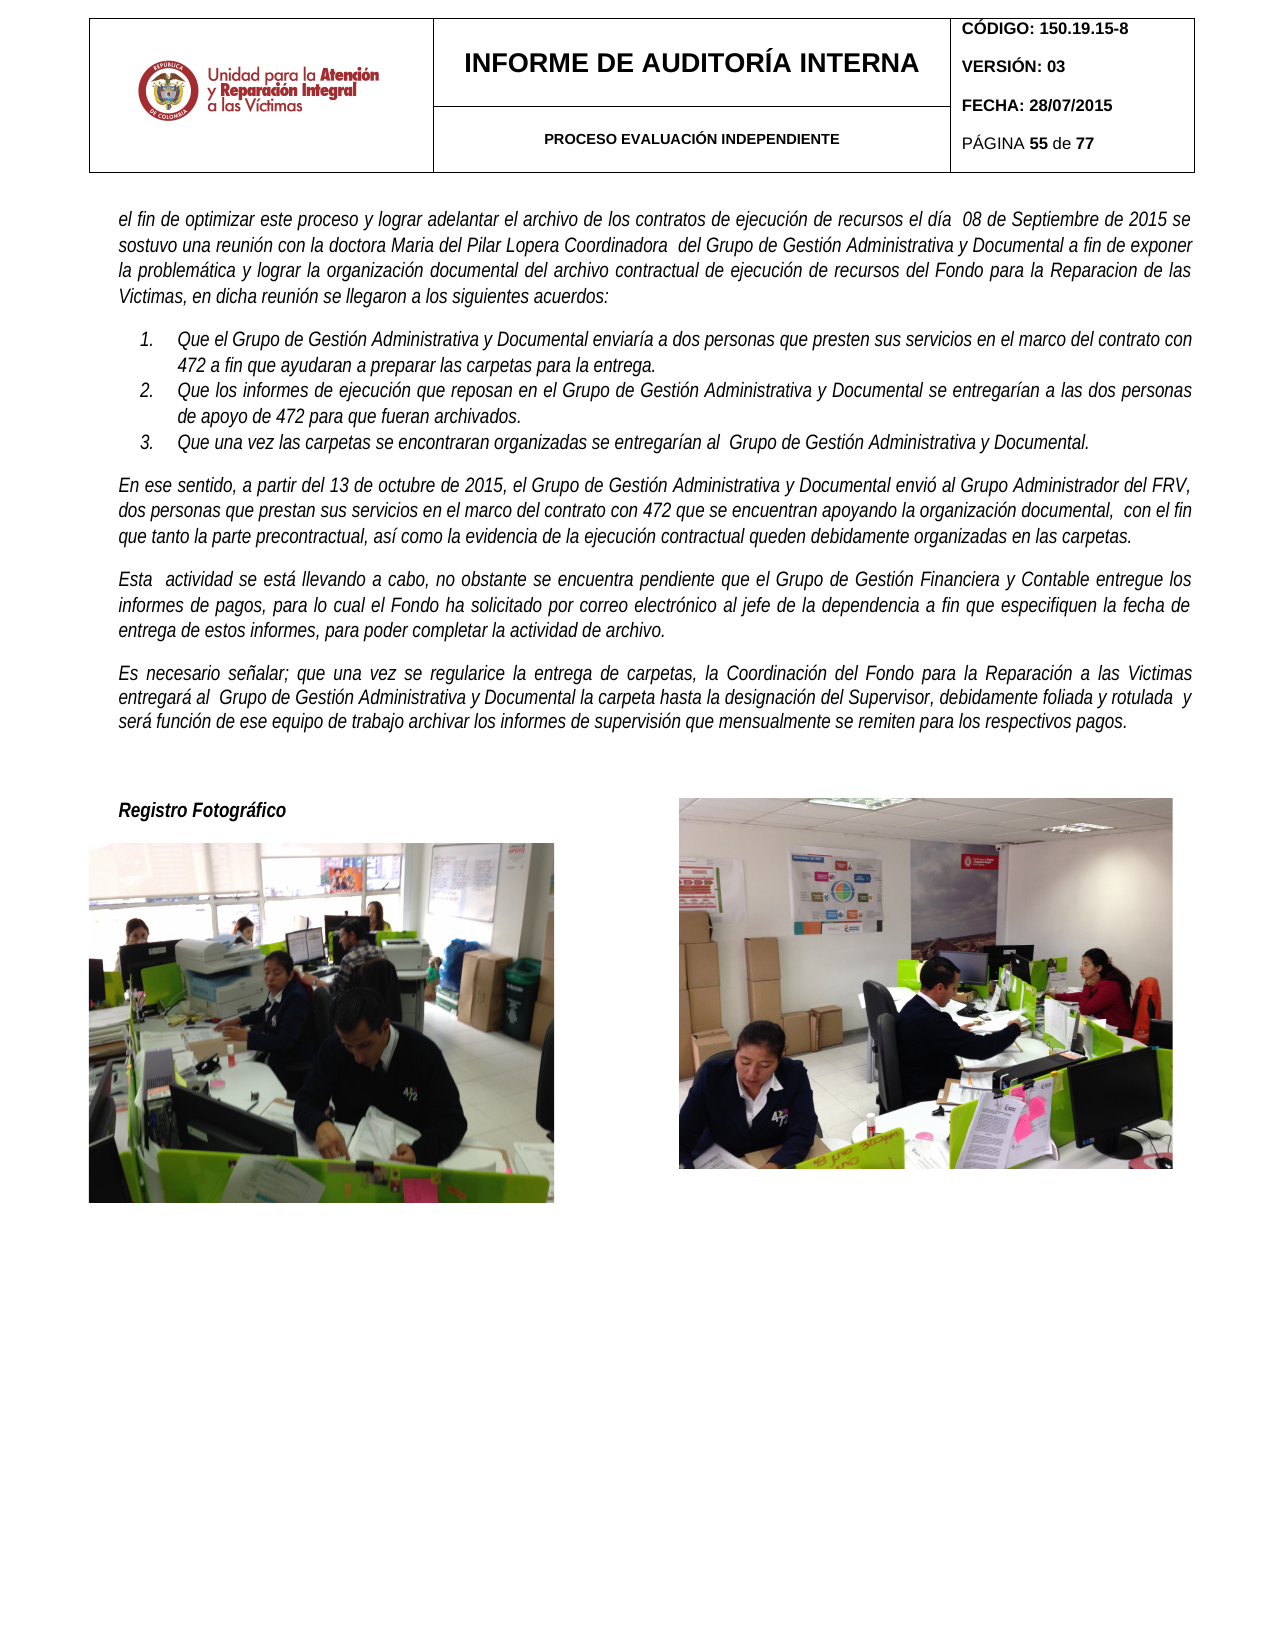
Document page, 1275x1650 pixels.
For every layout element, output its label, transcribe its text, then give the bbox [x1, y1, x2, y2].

picture [120, 49, 402, 131]
picture [679, 798, 1173, 1169]
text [118, 207, 1196, 308]
picture [88, 843, 555, 1203]
text Esta actividad se está llevando a cabo, no obstante se encuentra pendiente que el Grupo de Gestión Financiera y Contable entregue los informes de pagos, para lo cual el Fondo ha solicitado por correo electrónico al jefe de la dependencia a fin que especifiquen la fecha de entrega de estos informes, para poder completar la actividad de archivo. [118, 567, 1196, 642]
text Es necesario señalar; que una vez se regularice la entrega de carpetas, la Coordinación del Fondo para la Reparación a las Victimas entregará al Grupo de Gestión Administrativa y Documental la carpeta hasta la designación del Supervisor, debidamente foliada y rotulada y será función de ese equipo de trabajo archivar los informes de supervisión que mensualmente se remiten para los respectivos pagos. [118, 661, 1196, 733]
list Que una vez las carpetas se encontraran organizadas se entregarían al Grupo de Gestión Administrativa y Documental. [140, 430, 1196, 454]
text En ese sentido, a partir del 13 de octubre de 2015, el Grupo de Gestión Administrativa y Documental envió al Grupo Administrador del FRV, dos personas que prestan sus servicios en el marco del contrato con 472 que se encuentran apoyando la organización documental, con el fin que tanto la parte precontractual, así como la evidencia de la ejecución contractual queden debidamente organizadas en las carpetas. [118, 473, 1196, 548]
list Que el Grupo de Gestión Administrativa y Documental enviaría a dos personas que presten sus servicios en el marco del contrato con 472 a fin que ayudaran a preparar las carpetas para la entrega. [140, 327, 1196, 377]
text Registro Fotográfico [118, 798, 605, 822]
list Que los informes de ejecución que reposan en el Grupo de Gestión Administrativa y Documental se entregarían a las dos personas de apoyo de 472 para que fueran archivados. [140, 378, 1196, 428]
